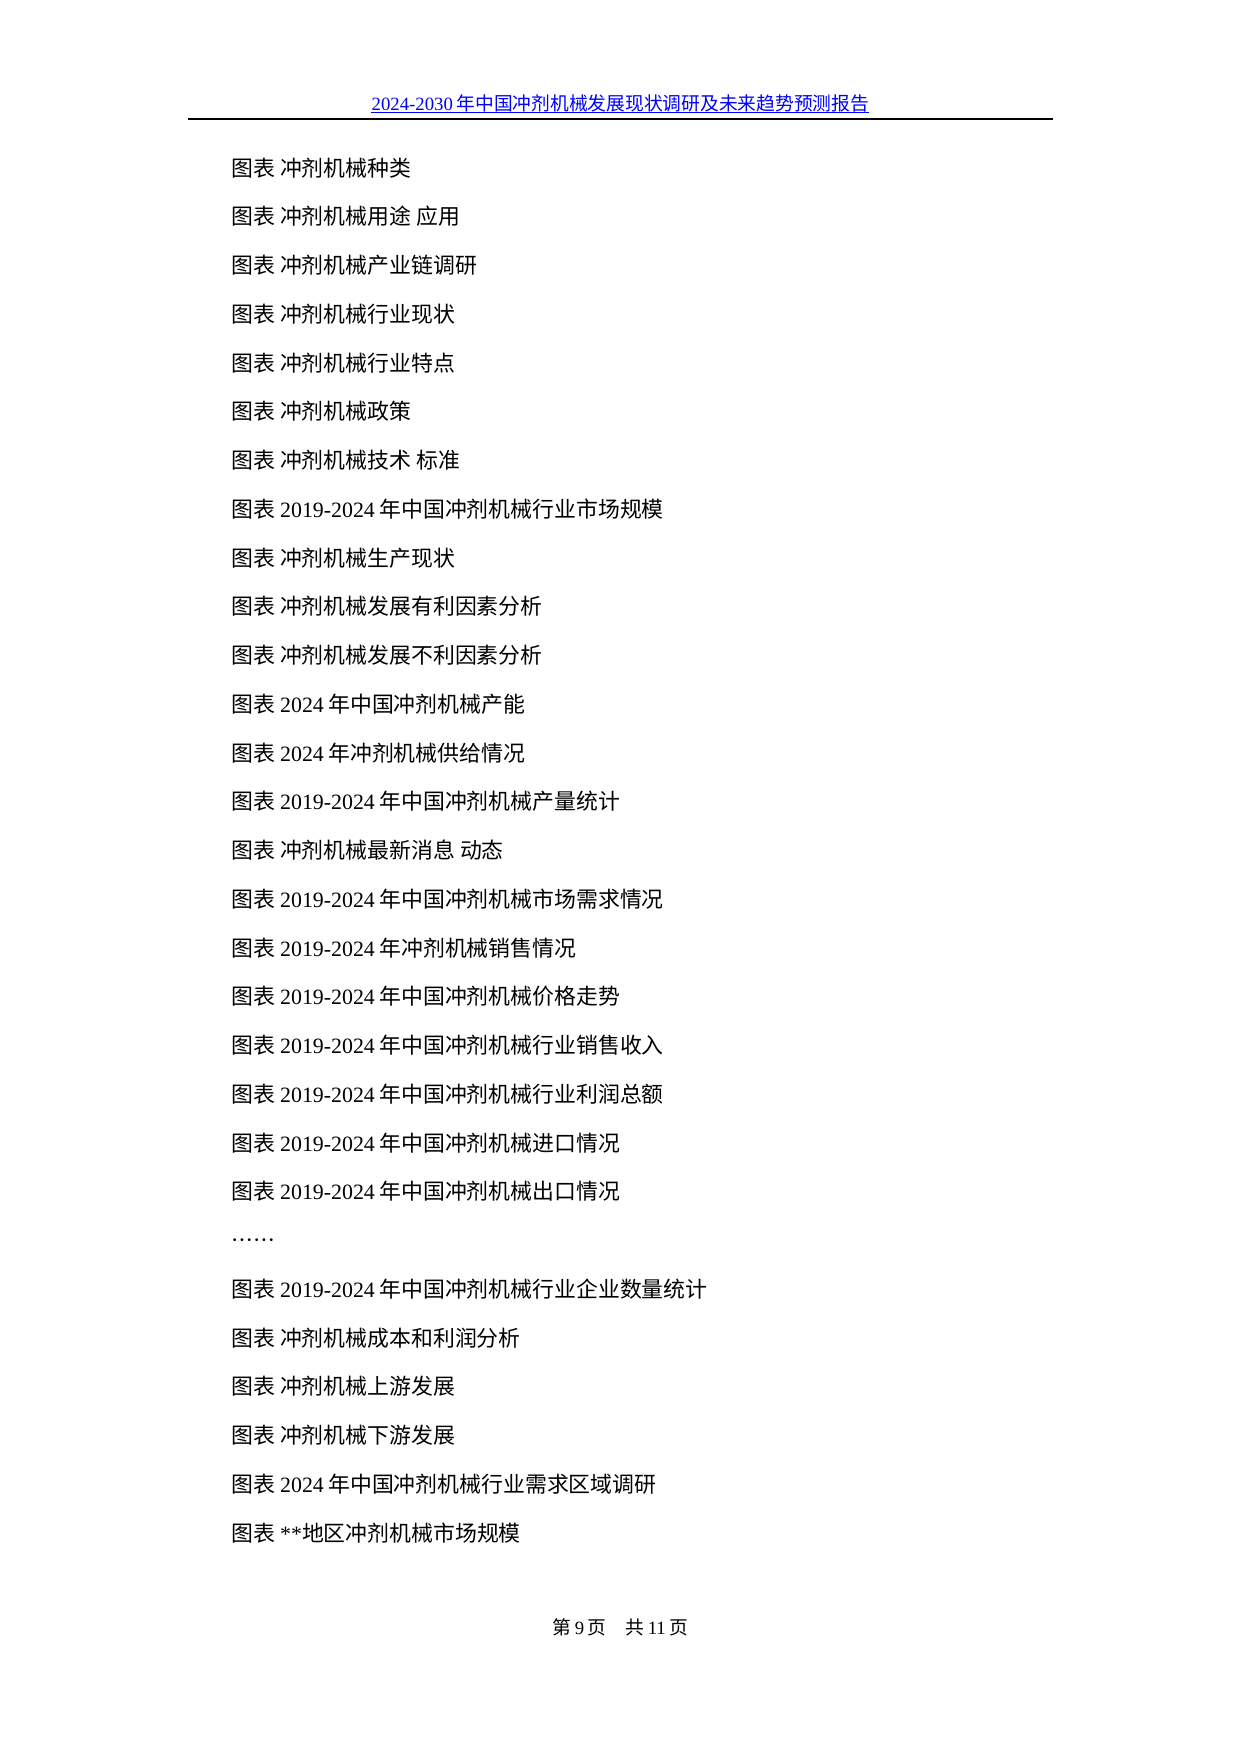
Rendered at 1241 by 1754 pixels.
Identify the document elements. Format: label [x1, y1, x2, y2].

text [187, 150, 1053, 1548]
